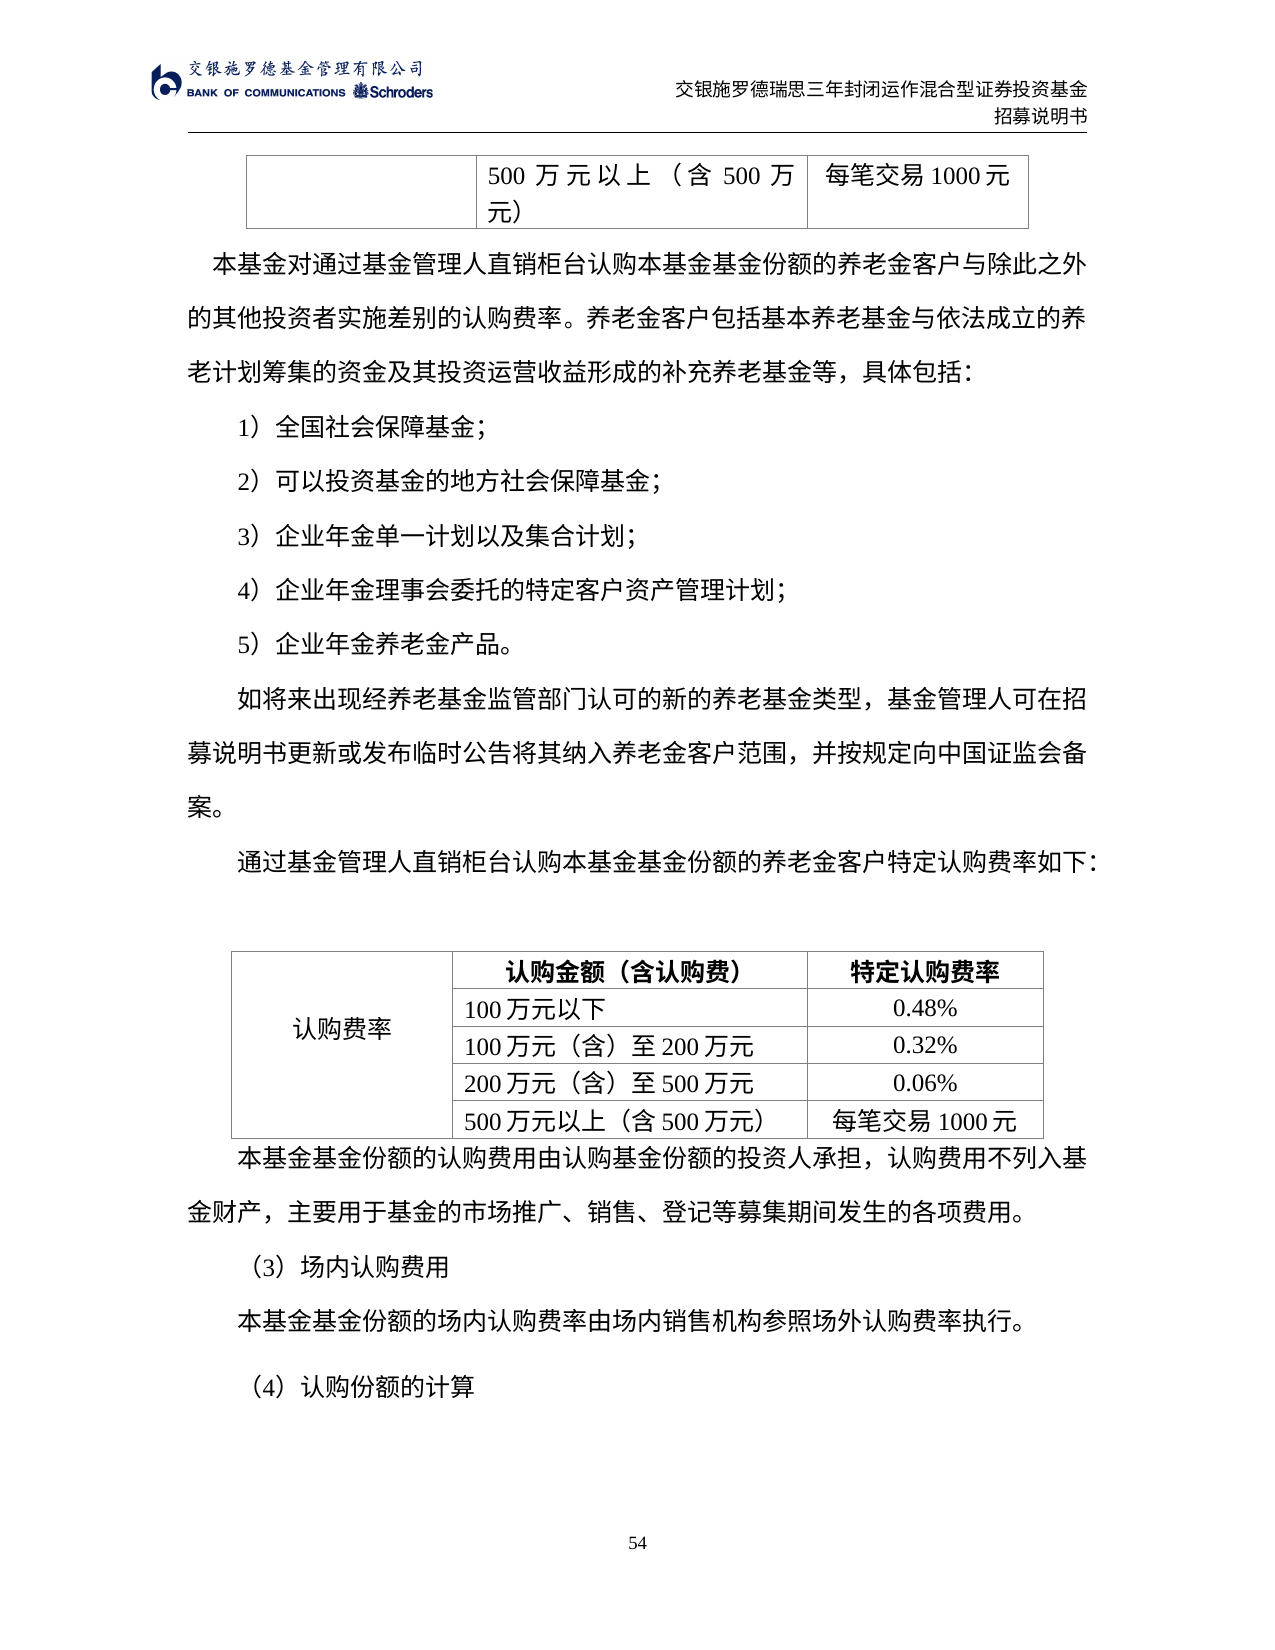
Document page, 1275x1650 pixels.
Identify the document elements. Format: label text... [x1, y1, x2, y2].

text （4）认购份额的计算 [187, 1356, 1087, 1416]
table_cell 100万元（含）至200万元 [453, 1027, 807, 1063]
text 3）企业年金单一计划以及集合计划； [187, 516, 1087, 552]
text 本基金基金份额的认购费用由认购基金份额的投资人承担，认购费用不列入基金财产，主要用于基金的市场推广、销售、登记等募集期间发生的各项费用。 [187, 1138, 1087, 1229]
text 1）全国社会保障基金； [187, 407, 1087, 443]
table_cell 500万元以上（含500万元） [453, 1101, 807, 1137]
table_cell 0.48% [808, 989, 1043, 1026]
table_cell 0.32% [808, 1027, 1043, 1063]
text 如将来出现经养老基金监管部门认可的新的养老基金类型，基金管理人可在招募说明书更新或发布临时公告将其纳入养老金客户范围，并按规定向中国证监会备案。 [187, 679, 1087, 824]
text （3）场内认购费用 [187, 1247, 1087, 1283]
table_cell 每笔交易1000元 [808, 156, 1028, 228]
table_cell 每笔交易1000元 [808, 1101, 1043, 1137]
text 4）企业年金理事会委托的特定客户资产管理计划； [187, 570, 1087, 607]
table_header 认购费率 [232, 952, 452, 1137]
table_cell 200万元（含）至500万元 [453, 1064, 807, 1100]
text 通过基金管理人直销柜台认购本基金基金份额的养老金客户特定认购费率如下： [187, 842, 1087, 933]
table_cell 100万元以下 [453, 989, 807, 1026]
table_header 特定认购费率 [808, 952, 1043, 988]
text 本基金基金份额的场内认购费率由场内销售机构参照场外认购费率执行。 [187, 1302, 1087, 1338]
table_cell 0.06% [808, 1064, 1043, 1100]
picture [151, 61, 433, 100]
text 2）可以投资基金的地方社会保障基金； [187, 462, 1087, 498]
text 本基金对通过基金管理人直销柜台认购本基金基金份额的养老金客户与除此之外的其他投资者实施差别的认购费率。养老金客户包括基本养老基金与依法成立的养老计划筹集的资金及其投资运营收益形成的补充养老基金等，具体包括： [187, 244, 1087, 389]
table_header 认购金额（含认购费） [453, 952, 807, 988]
text 5）企业年金养老金产品。 [187, 625, 1087, 661]
table_cell 500万元以上（含500万元） [477, 156, 807, 228]
